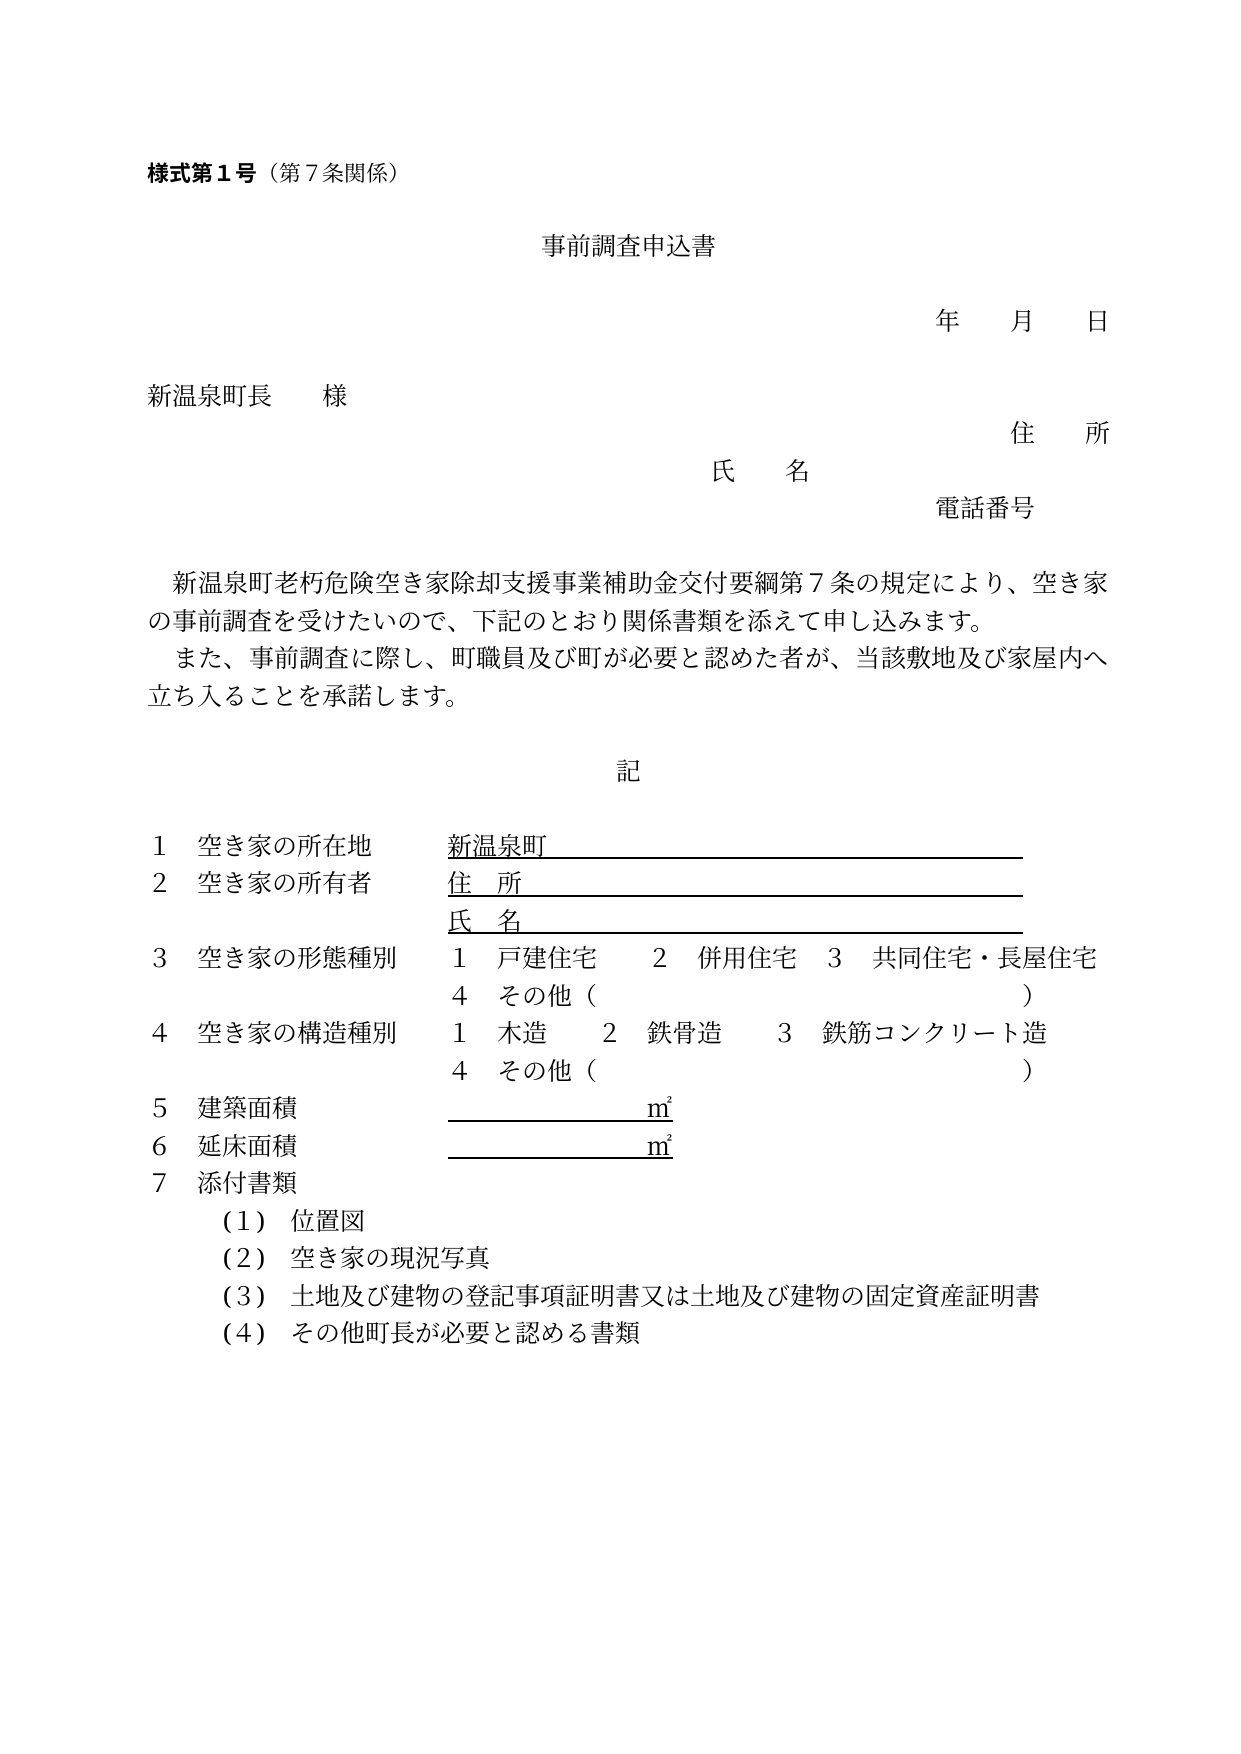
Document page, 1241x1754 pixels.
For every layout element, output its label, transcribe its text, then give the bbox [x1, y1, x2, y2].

text (４) その他町長が必要と認める書類 [173, 1313, 1110, 1351]
text 事前調査申込書 [148, 226, 1110, 263]
text 様式第１号（第７条関係） [148, 156, 1110, 188]
text １ 空き家の所在地 新温泉町 [148, 826, 1110, 863]
text (１) 位置図 [148, 1201, 1110, 1238]
text 氏 名 [148, 901, 1110, 938]
text ２ 空き家の所有者 住 所 [148, 863, 1110, 901]
text 記 [148, 751, 1110, 788]
text ３ 空き家の形態種別 １ 戸建住宅 ２ 併用住宅 ３ 共同住宅・長屋住宅 [148, 938, 1110, 976]
text ４ その他（ ） [148, 976, 1110, 1013]
text また、事前調査に際し、町職員及び町が必要と認めた者が、当該敷地及び家屋内へ立ち入ることを承諾します。 [148, 638, 1110, 713]
text 新温泉町長 様 [148, 376, 1110, 413]
text ５ 建築面積 ㎡ [148, 1088, 1110, 1126]
text ７ 添付書類 [148, 1163, 1110, 1201]
text ６ 延床面積 ㎡ [148, 1126, 1110, 1163]
text 住 所 [148, 413, 1110, 451]
text 氏 名 [148, 451, 1110, 488]
text 新温泉町老朽危険空き家除却支援事業補助金交付要綱第７条の規定により、空き家の事前調査を受けたいので、下記のとおり関係書類を添えて申し込みます。 [148, 563, 1110, 638]
text (２) 空き家の現況写真 [148, 1238, 1110, 1276]
text 年 月 日 [148, 301, 1110, 338]
text ４ 空き家の構造種別 １ 木造 ２ 鉄骨造 ３ 鉄筋コンクリート造 [148, 1013, 1110, 1051]
text 電話番号 [148, 488, 1035, 526]
text ４ その他（ ） [148, 1051, 1110, 1088]
text (３) 土地及び建物の登記事項証明書又は土地及び建物の固定資産証明書 [173, 1276, 1110, 1313]
